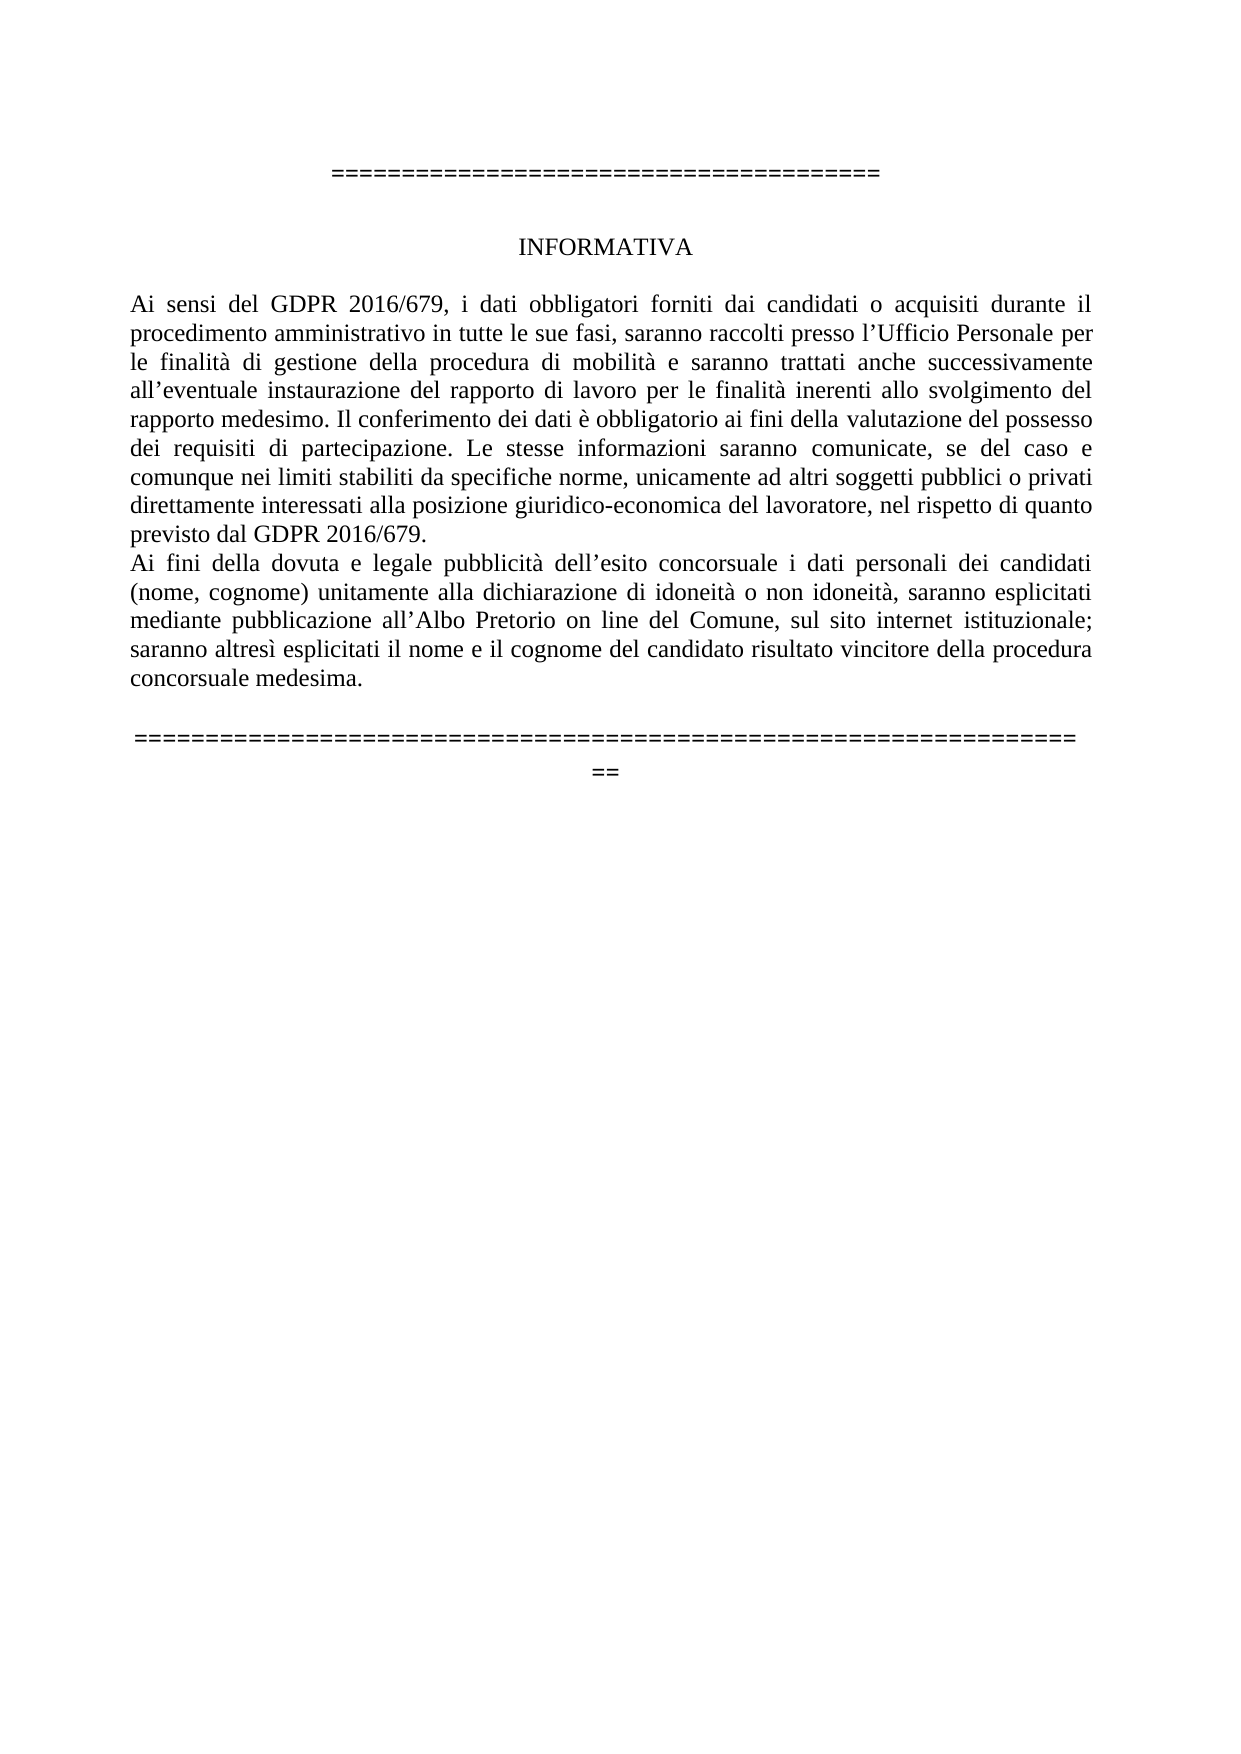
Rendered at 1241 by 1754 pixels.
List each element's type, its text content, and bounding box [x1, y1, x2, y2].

text ==================================================================== [128, 720, 1083, 788]
text Ai fini della dovuta e legale pubblicità dell’esito concorsuale i dati personali dei candidati (nome, cognome) unitamente alla dichiarazione di idoneità o non idoneità, saranno esplicitati mediante pubblicazione all’Albo Pretorio on line del Comune, sul sito internet istituzionale; saranno altresì esplicitati il nome e il cognome del candidato risultato vincitore della procedura concorsuale medesima. [130, 548, 1093, 692]
text INFORMATIVA [128, 232, 1083, 260]
text Ai sensi del GDPR 2016/679, i dati obbligatori forniti dai candidati o acquisiti durante il procedimento amministrativo in tutte le sue fasi, saranno raccolti presso l’Ufficio Personale per le finalità di gestione della procedura di mobilità e saranno trattati anche successivamente all’eventuale instaurazione del rapporto di lavoro per le finalità inerenti allo svolgimento del rapporto medesimo. Il conferimento dei dati è obbligatorio ai fini della valutazione del possesso dei requisiti di partecipazione. Le stesse informazioni saranno comunicate, se del caso e comunque nei limiti stabiliti da specifiche norme, unicamente ad altri soggetti pubblici o privati direttamente interessati alla posizione giuridico-economica del lavoratore, nel rispetto di quanto previsto dal GDPR 2016/679. [130, 289, 1093, 548]
text ======================================= [128, 156, 1083, 189]
